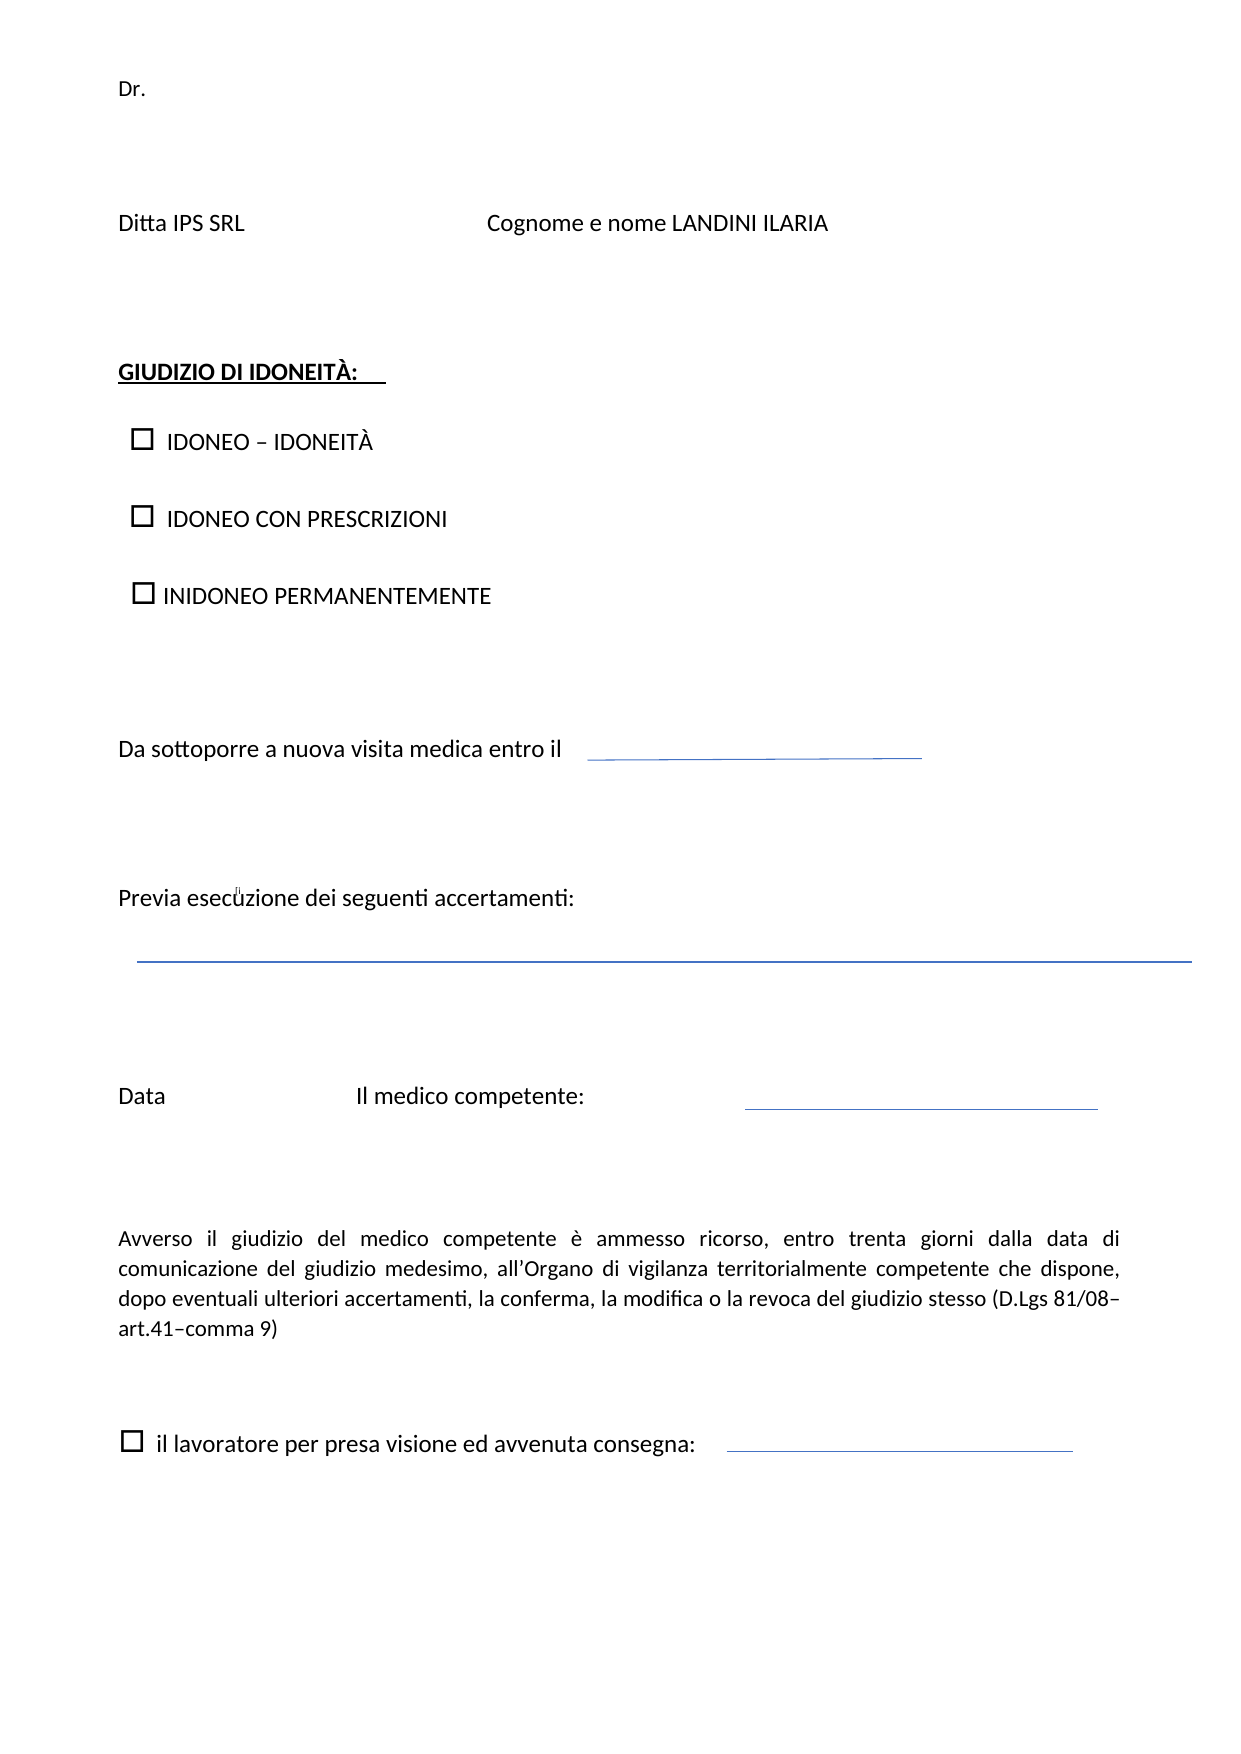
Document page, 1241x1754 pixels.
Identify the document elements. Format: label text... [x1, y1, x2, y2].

text Da sottoporre a nuova visita medica entro il [118, 733, 1122, 764]
text Ditta IPS SRL Cognome e nome LANDINI ILARIA [118, 207, 1122, 238]
text □ INIDONEO PERMANENTEMENTE [118, 560, 1122, 616]
text GIUDIZIO DI IDONEITÀ: [118, 356, 1122, 387]
text Previa esecuzione dei seguenti accertamenti: [118, 882, 1122, 913]
text □ IDONEO CON PRESCRIZIONI [118, 483, 1122, 539]
text Data Il medico competente: [118, 1080, 1122, 1111]
text □ IDONEO – IDONEITÀ [118, 406, 1122, 462]
text □ il lavoratore per presa visione ed avvenuta consegna: [118, 1408, 1122, 1464]
text Avverso il giudizio del medico competente è ammesso ricorso, entro trenta giorni dalla data di comunicazione del giudizio medesimo, all’Organo di vigilanza territorialmente competente che dispone, dopo eventuali ulteriori accertamenti, la conferma, la modifica o la revoca del giudizio stesso (D.Lgs 81/08–art.41–comma 9) [118, 1224, 1122, 1342]
